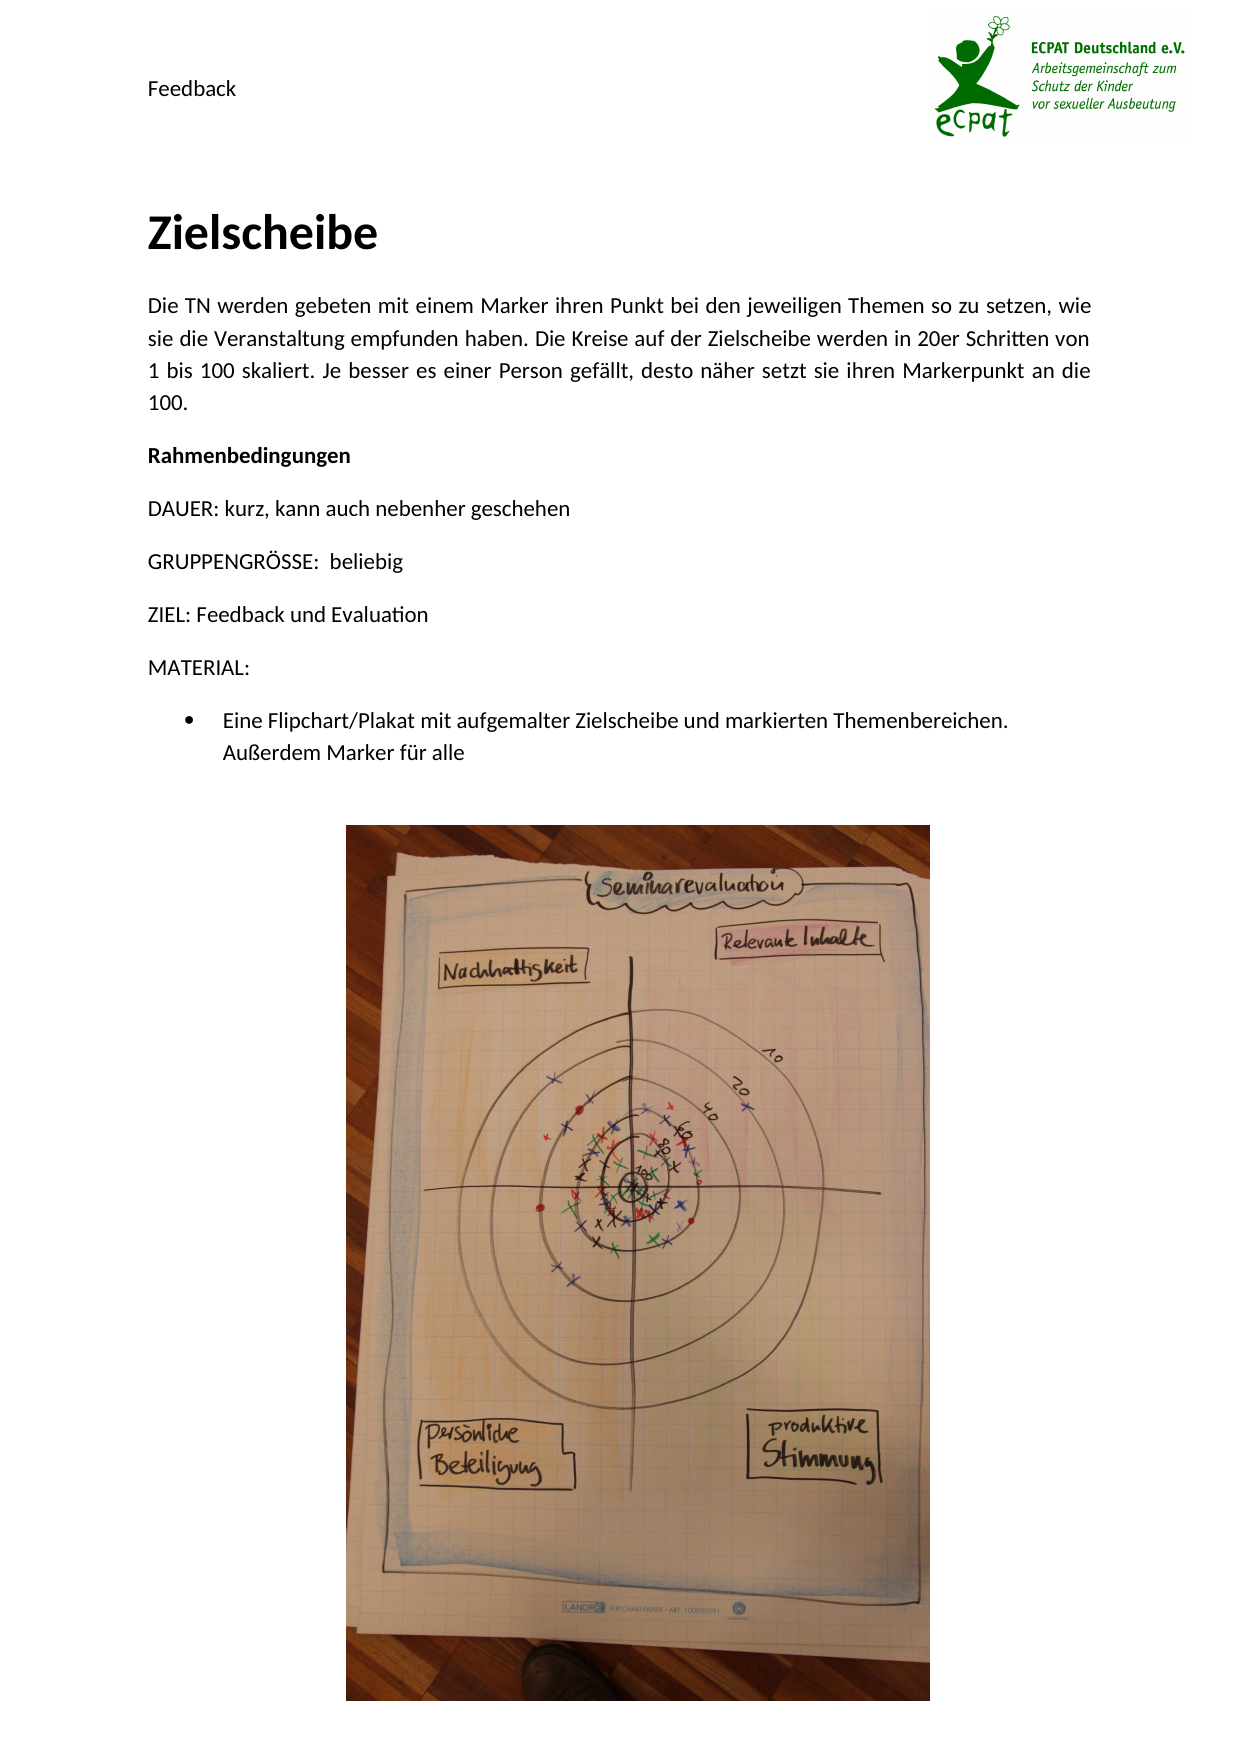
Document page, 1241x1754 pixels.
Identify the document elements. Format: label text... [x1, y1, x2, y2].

text ZIEL: Feedback und Evaluation [148, 600, 1093, 628]
text DAUER: kurz, kann auch nebenher geschehen [148, 494, 1093, 522]
text Zielscheibe [148, 201, 1093, 262]
text GRUPPENGRÖSSE: beliebig [148, 547, 1093, 575]
list Eine Flipchart/Plakat mit aufgemalter Zielscheibe und markierten Themenbereichen. Außerdem Marker für alle [185, 706, 1093, 766]
text MATERIAL: [148, 653, 1093, 681]
text Die TN werden gebeten mit einem Marker ihren Punkt bei den jeweiligen Themen so zu setzen, wie sie die Veranstaltung empfunden haben. Die Kreise auf der Zielscheibe werden in 20er Schritten von 1 bis 100 skaliert. Je besser es einer Person gefällt, desto näher setzt sie ihren Markerpunkt an die 100. [148, 292, 1093, 416]
picture [346, 825, 930, 1701]
picture [927, 11, 1190, 140]
text Rahmenbedingungen [148, 441, 1093, 469]
